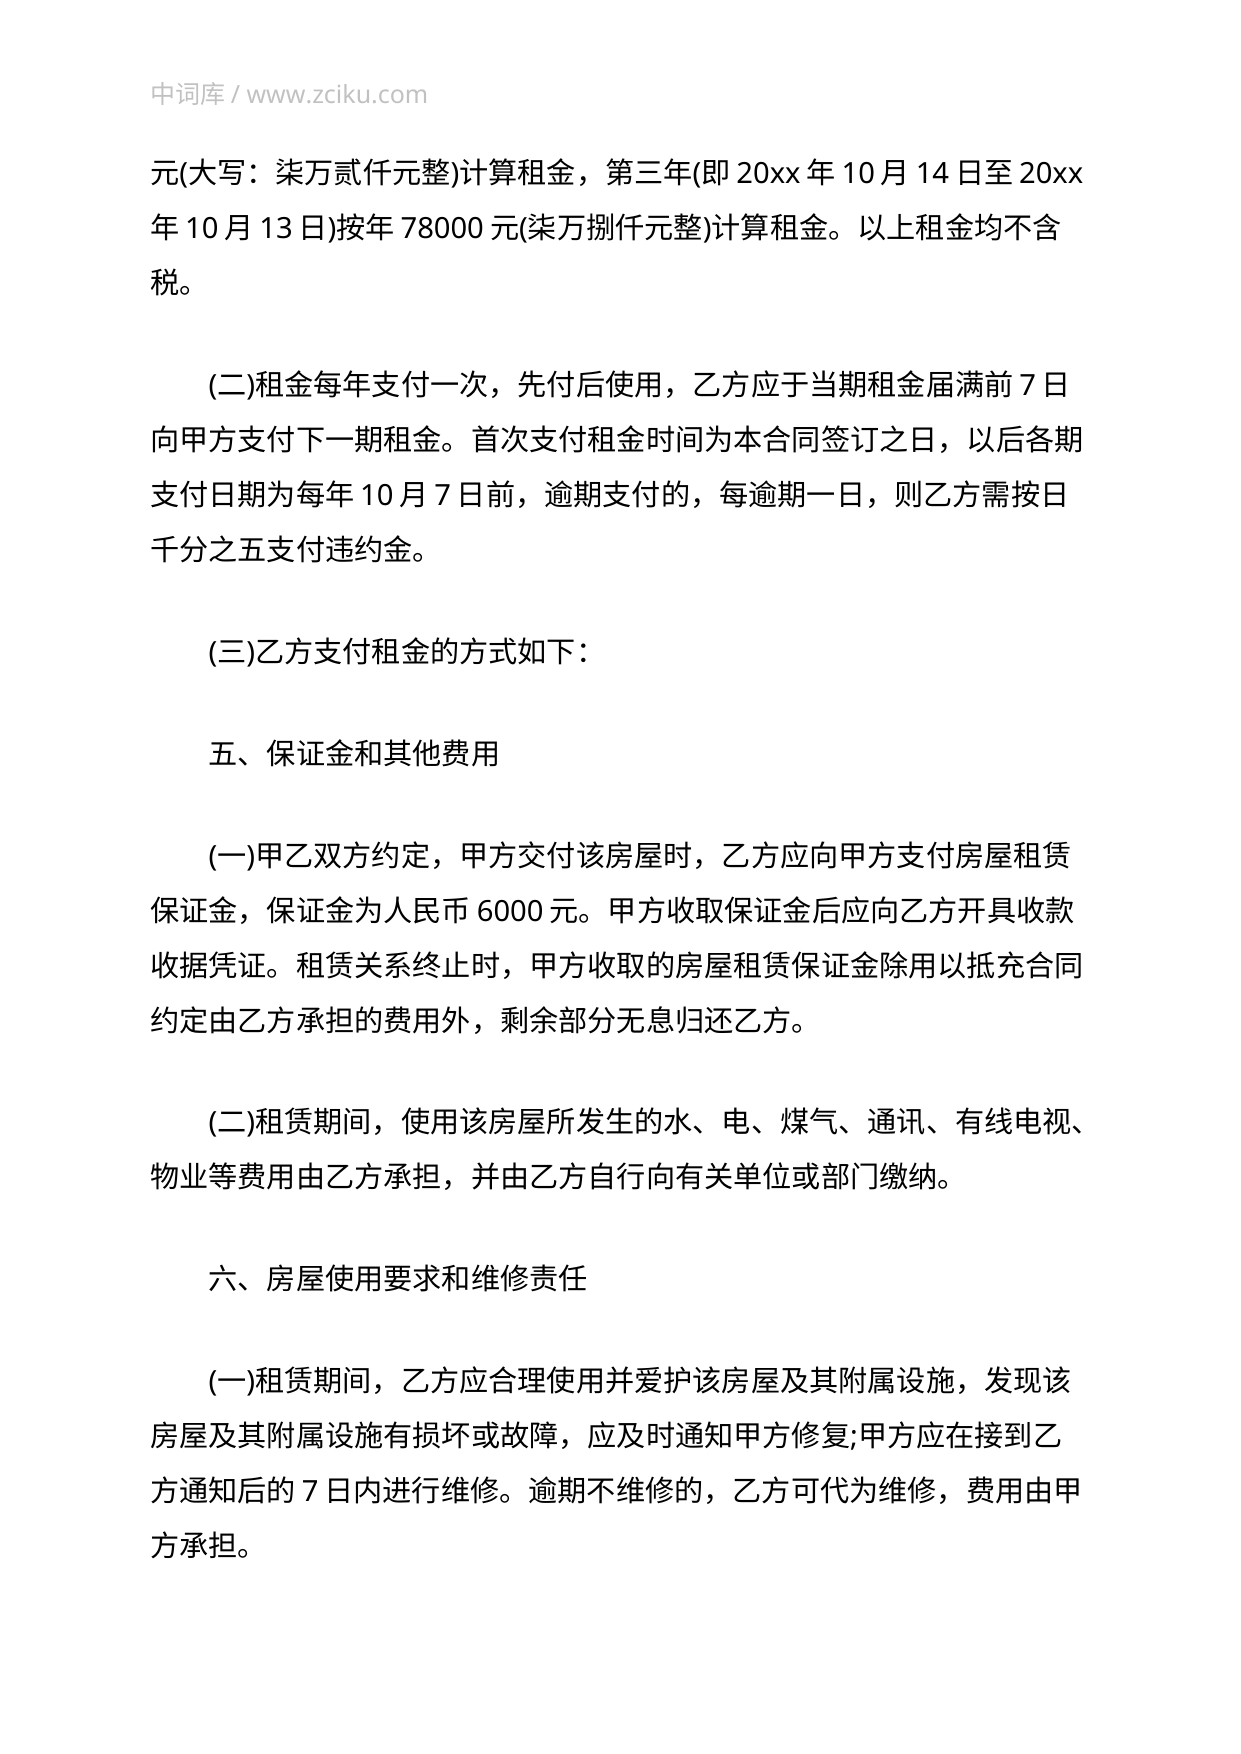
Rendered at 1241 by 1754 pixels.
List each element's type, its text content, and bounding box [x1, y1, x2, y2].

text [150, 150, 1090, 302]
text (一)甲乙双方约定，甲方交付该房屋时，乙方应向甲方支付房屋租赁保证金，保证金为人民币6000元。甲方收取保证金后应向乙方开具收款收据凭证。租赁关系终止时，甲方收取的房屋租赁保证金除用以抵充合同约定由乙方承担的费用外，剩余部分无息归还乙方。 [150, 832, 1090, 1039]
text (一)租赁期间，乙方应合理使用并爱护该房屋及其附属设施，发现该房屋及其附属设施有损坏或故障，应及时通知甲方修复;甲方应在接到乙方通知后的7日内进行维修。逾期不维修的，乙方可代为维修，费用由甲方承担。 [150, 1357, 1090, 1565]
text 五、保证金和其他费用 [150, 730, 1090, 773]
text (二)租赁期间，使用该房屋所发生的水、电、煤气、通讯、有线电视、物业等费用由乙方承担，并由乙方自行向有关单位或部门缴纳。 [150, 1099, 1090, 1196]
text (三)乙方支付租金的方式如下： [150, 628, 1090, 671]
text 六、房屋使用要求和维修责任 [150, 1256, 1090, 1298]
text (二)租金每年支付一次，先付后使用，乙方应于当期租金届满前7日向甲方支付下一期租金。首次支付租金时间为本合同签订之日，以后各期支付日期为每年10月7日前，逾期支付的，每逾期一日，则乙方需按日千分之五支付违约金。 [150, 362, 1090, 569]
